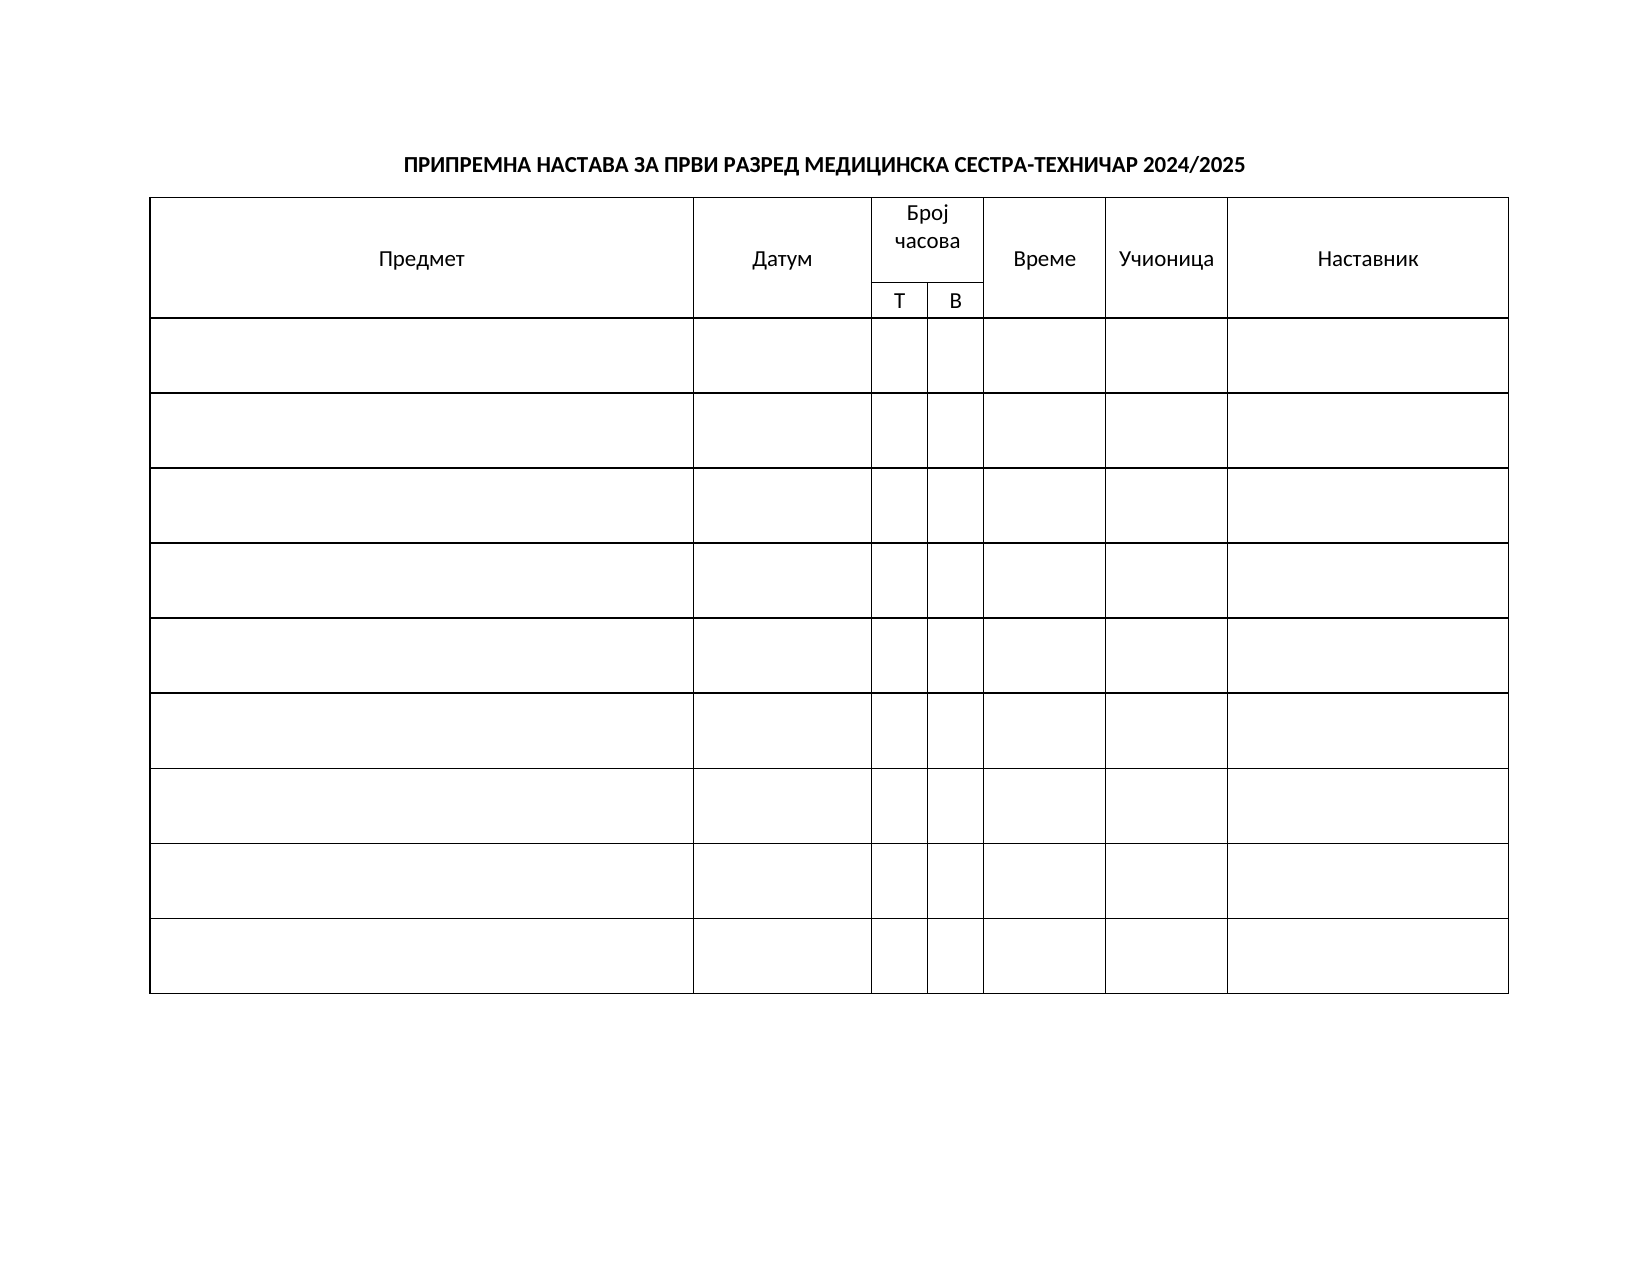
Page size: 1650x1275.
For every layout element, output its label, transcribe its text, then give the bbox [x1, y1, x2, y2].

table_cell [1106, 544, 1227, 617]
table_cell [872, 319, 927, 392]
table_cell [694, 769, 871, 842]
table_cell [151, 394, 693, 467]
table_cell [694, 319, 871, 392]
table_cell [872, 694, 927, 767]
table_header Учионица [1106, 198, 1227, 317]
table_cell [984, 544, 1105, 617]
table_cell [694, 619, 871, 692]
table_cell [694, 394, 871, 467]
table_cell [694, 919, 871, 992]
table_cell [928, 694, 983, 767]
table_header Предмет [151, 198, 693, 317]
table_cell [1228, 469, 1508, 542]
table_cell [151, 319, 693, 392]
table_cell [1106, 844, 1227, 917]
table_cell [151, 769, 693, 842]
table_cell [151, 844, 693, 917]
table_cell [694, 694, 871, 767]
table_cell [1228, 544, 1508, 617]
table_cell [1228, 919, 1508, 992]
table_cell [694, 469, 871, 542]
table_cell [984, 394, 1105, 467]
table_cell [928, 469, 983, 542]
table_cell Т [872, 283, 927, 317]
table_cell [1106, 469, 1227, 542]
table_cell [1106, 319, 1227, 392]
table_cell [872, 844, 927, 917]
table_cell [151, 694, 693, 767]
table_cell [984, 319, 1105, 392]
table_cell [984, 844, 1105, 917]
table_cell [984, 919, 1105, 992]
table_cell [151, 919, 693, 992]
table_cell [1228, 694, 1508, 767]
table_cell [1106, 394, 1227, 467]
table_cell [1228, 319, 1508, 392]
table_cell [1106, 769, 1227, 842]
table_cell [928, 544, 983, 617]
table_cell [1106, 619, 1227, 692]
table_cell [694, 544, 871, 617]
table_cell [694, 844, 871, 917]
table_cell В [928, 283, 983, 317]
table_cell [872, 919, 927, 992]
table_header Време [984, 198, 1105, 317]
table_cell [928, 919, 983, 992]
table_cell [984, 769, 1105, 842]
table_cell [1106, 919, 1227, 992]
table_header Број часова [872, 198, 983, 282]
table_cell [872, 394, 927, 467]
table_cell [872, 469, 927, 542]
table_cell [1228, 394, 1508, 467]
table_cell [1228, 844, 1508, 917]
table_cell [872, 619, 927, 692]
table_cell [984, 469, 1105, 542]
table_cell [928, 394, 983, 467]
table_cell [872, 769, 927, 842]
table_cell [151, 619, 693, 692]
table_cell [928, 844, 983, 917]
table_cell [928, 769, 983, 842]
text ПРИПРЕМНА НАСТАВА ЗА ПРВИ РАЗРЕД МЕДИЦИНСКА СЕСТРА-ТЕХНИЧАР 2024/2025 [150, 150, 1500, 178]
table_cell [872, 544, 927, 617]
table_cell [151, 469, 693, 542]
table_cell [1228, 619, 1508, 692]
table_cell [928, 619, 983, 692]
table_header Датум [694, 198, 871, 317]
table_cell [984, 619, 1105, 692]
table_cell [1228, 769, 1508, 842]
table_cell [928, 319, 983, 392]
table_cell [984, 694, 1105, 767]
table_cell [1106, 694, 1227, 767]
table_header Наставник [1228, 198, 1508, 317]
table_cell [151, 544, 693, 617]
